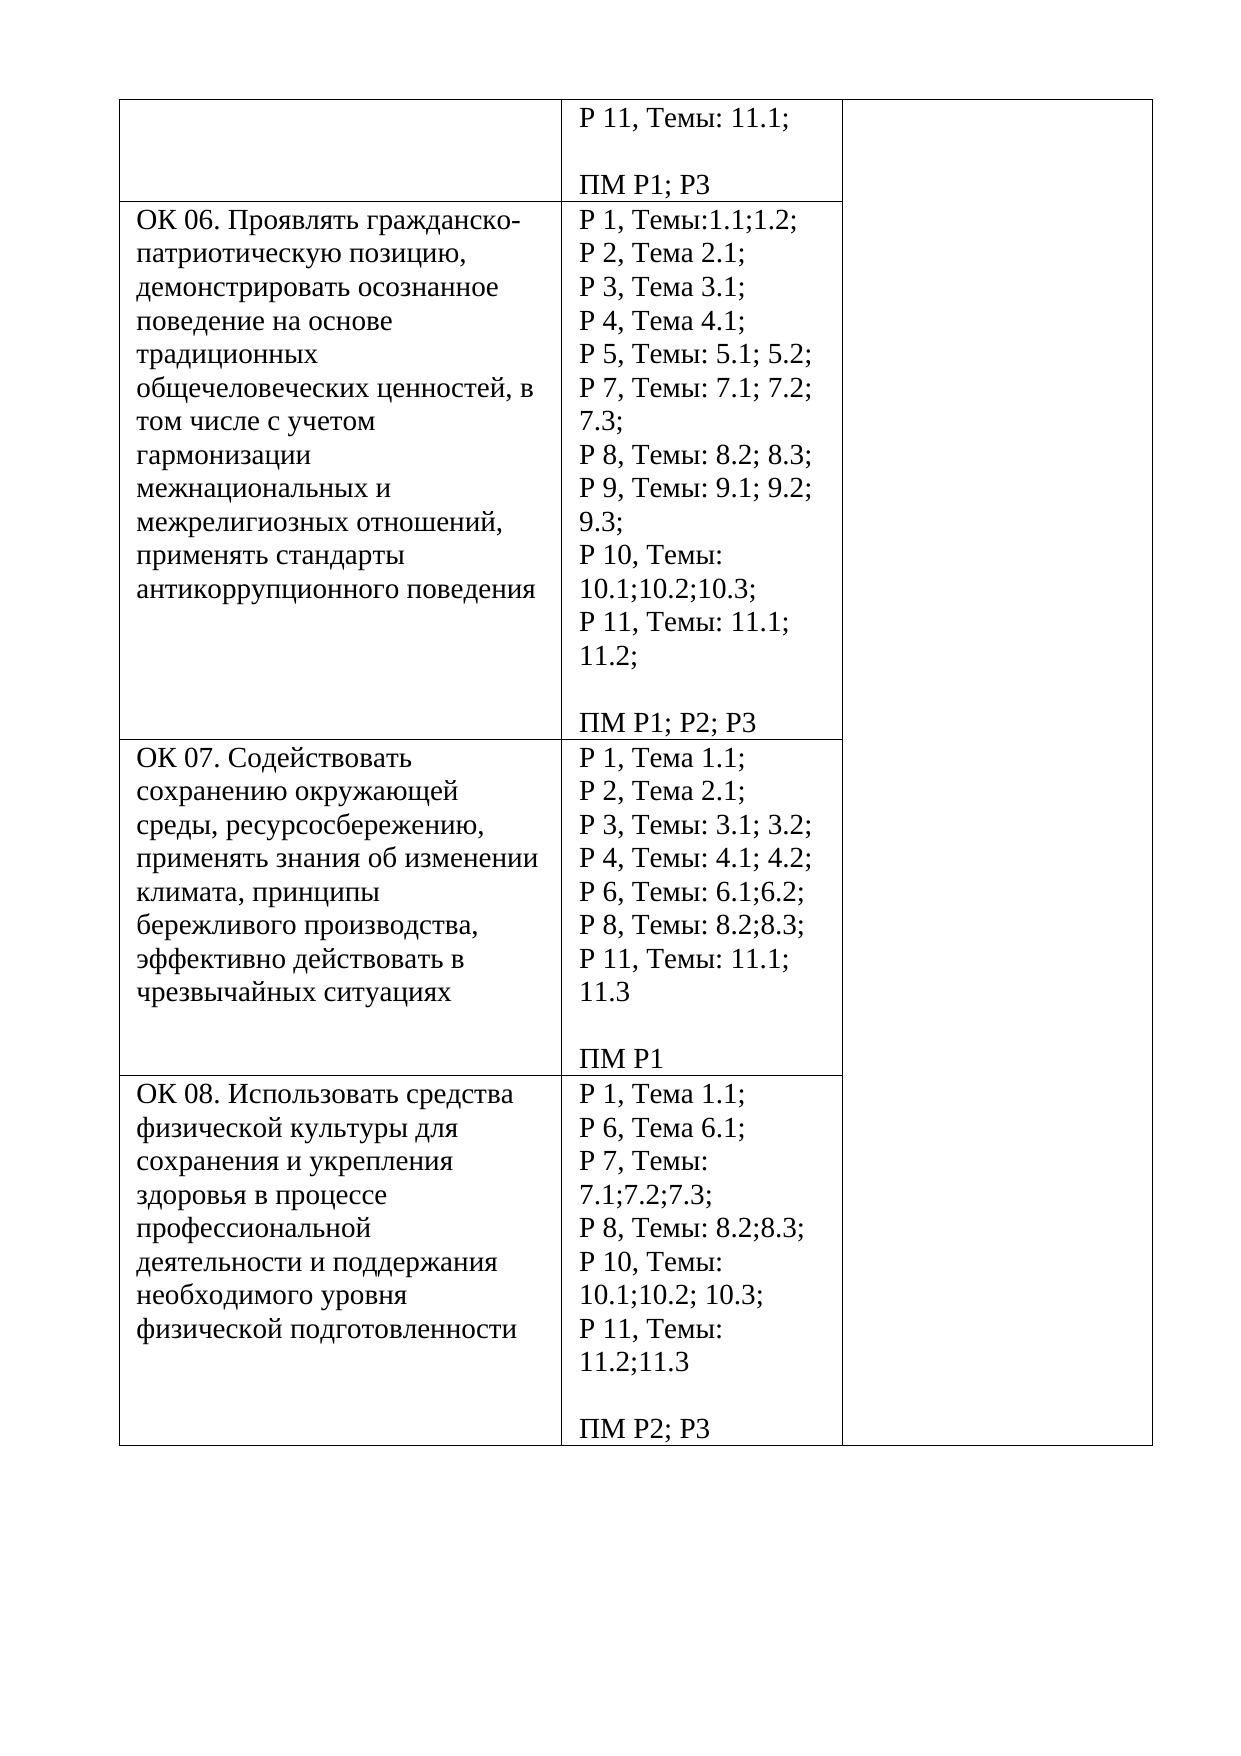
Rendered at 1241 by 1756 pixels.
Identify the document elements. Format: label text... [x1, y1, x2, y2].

table_cell ОК 07. Содействовать сохранению окружающей среды, ресурсосбережению, применять знания об изменении климата, принципы бережливого производства, эффективно действовать в чрезвычайных ситуациях [120, 740, 561, 1075]
table_cell Р 1, Тема 1.1; Р 2, Тема 2.1; Р 3, Темы: 3.1; 3.2; Р 4, Темы: 4.1; 4.2; Р 6, Темы: 6.1;6.2; Р 8, Темы: 8.2;8.3; Р 11, Темы: 11.1; 11.3 ПМ Р1 [562, 740, 842, 1075]
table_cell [562, 100, 842, 201]
table_cell ОК 06. Проявлять гражданско-патриотическую позицию, демонстрировать осознанное поведение на основе традиционных общечеловеческих ценностей, в том числе с учетом гармонизации межнациональных и межрелигиозных отношений, применять стандарты антикоррупционного поведения [120, 202, 561, 739]
table_cell Р 1, Тема 1.1; Р 6, Тема 6.1; Р 7, Темы: 7.1;7.2;7.3; Р 8, Темы: 8.2;8.3; Р 10, Темы: 10.1;10.2; 10.3; Р 11, Темы: 11.2;11.3 ПМ Р2; Р3 [562, 1076, 842, 1445]
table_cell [120, 100, 561, 201]
table_cell Р 1, Темы:1.1;1.2; Р 2, Тема 2.1; Р 3, Тема 3.1; Р 4, Тема 4.1; Р 5, Темы: 5.1; 5.2; Р 7, Темы: 7.1; 7.2; 7.3; Р 8, Темы: 8.2; 8.3; Р 9, Темы: 9.1; 9.2; 9.3; Р 10, Темы: 10.1;10.2;10.3; Р 11, Темы: 11.1; 11.2; ПМ Р1; Р2; Р3 [562, 202, 842, 739]
table_cell ОК 08. Использовать средства физической культуры для сохранения и укрепления здоровья в процессе профессиональной деятельности и поддержания необходимого уровня физической подготовленности [120, 1076, 561, 1445]
